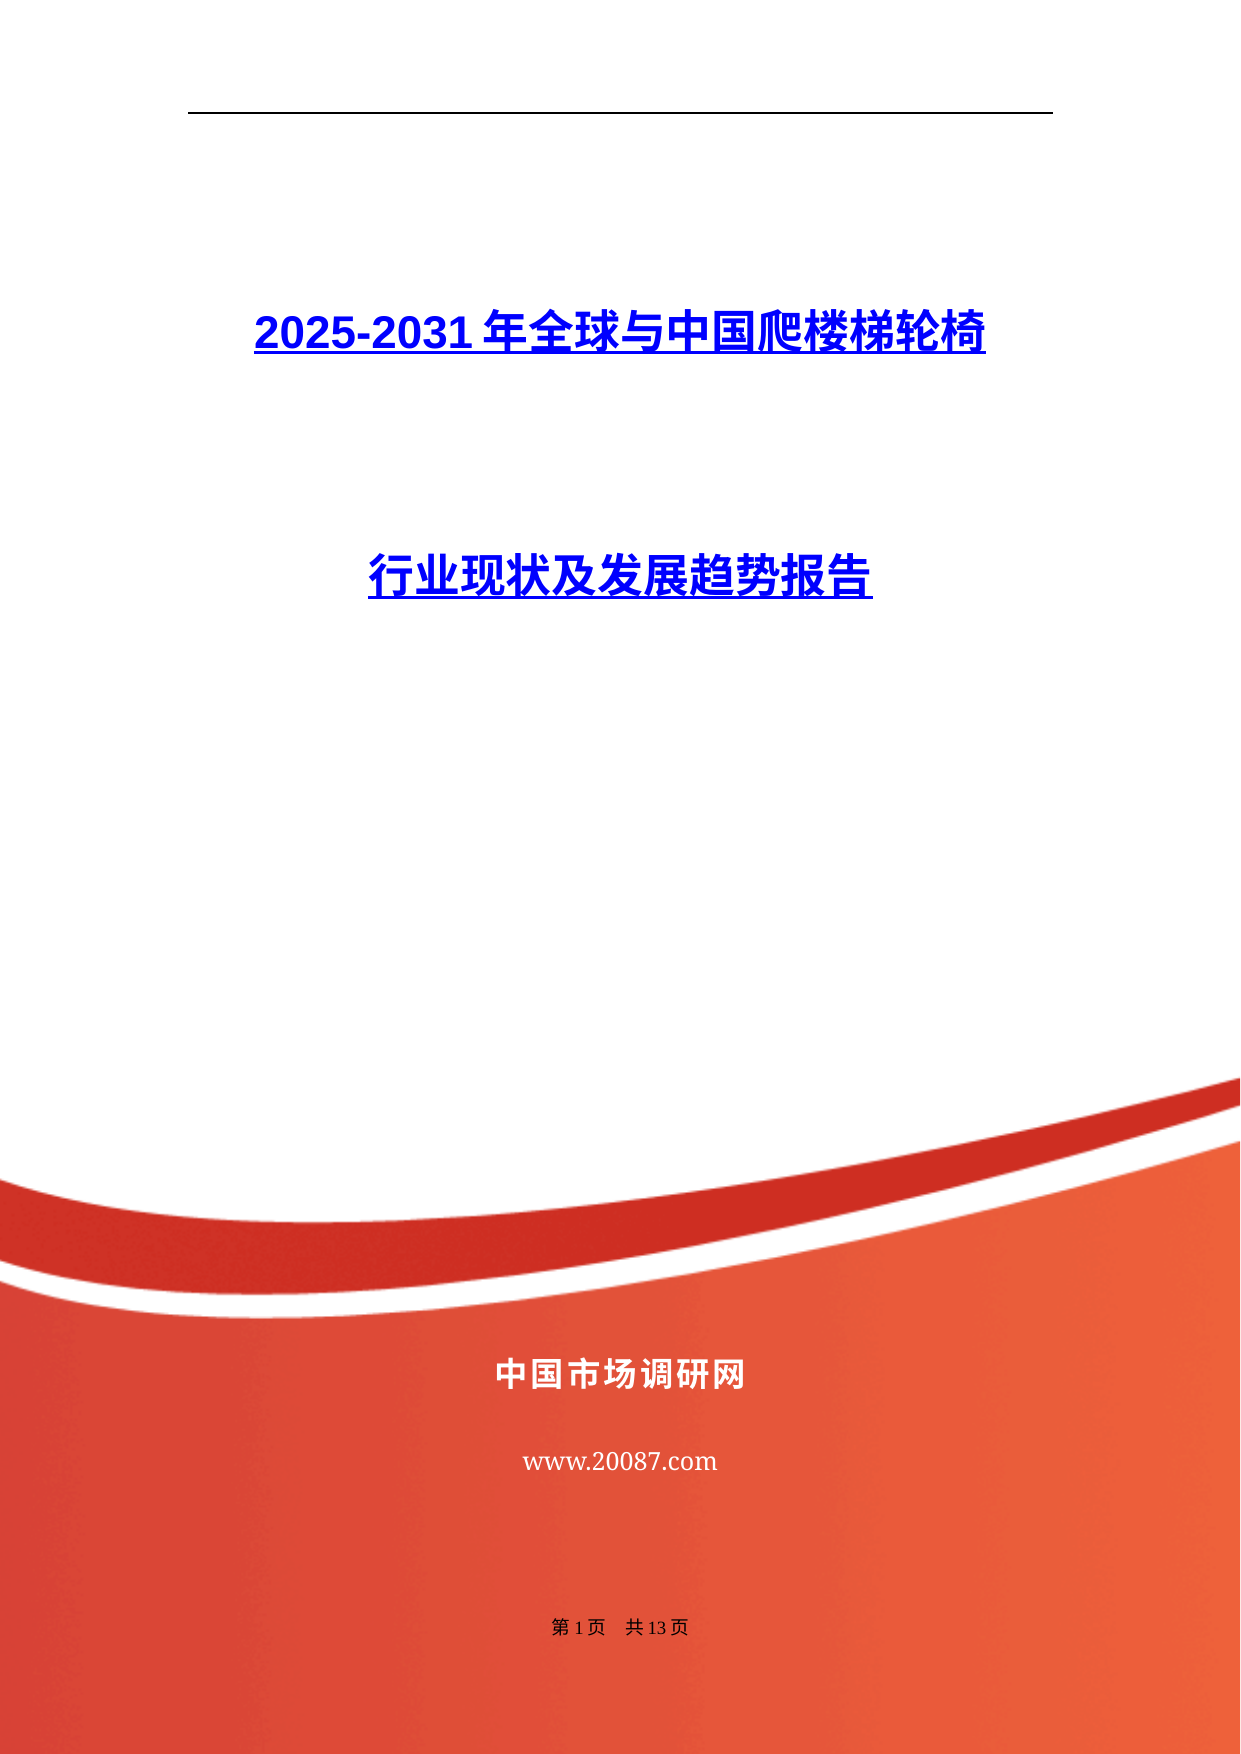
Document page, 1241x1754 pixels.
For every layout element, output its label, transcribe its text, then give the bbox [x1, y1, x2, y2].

text www.20087.com [187, 1428, 1053, 1493]
table_header 2025-2031年全球与中国爬楼梯轮椅行业现状及发展趋势报告 [188, 207, 1053, 773]
subtitle 中国市场调研网 [187, 1339, 1053, 1404]
picture [0, 1006, 1241, 1754]
